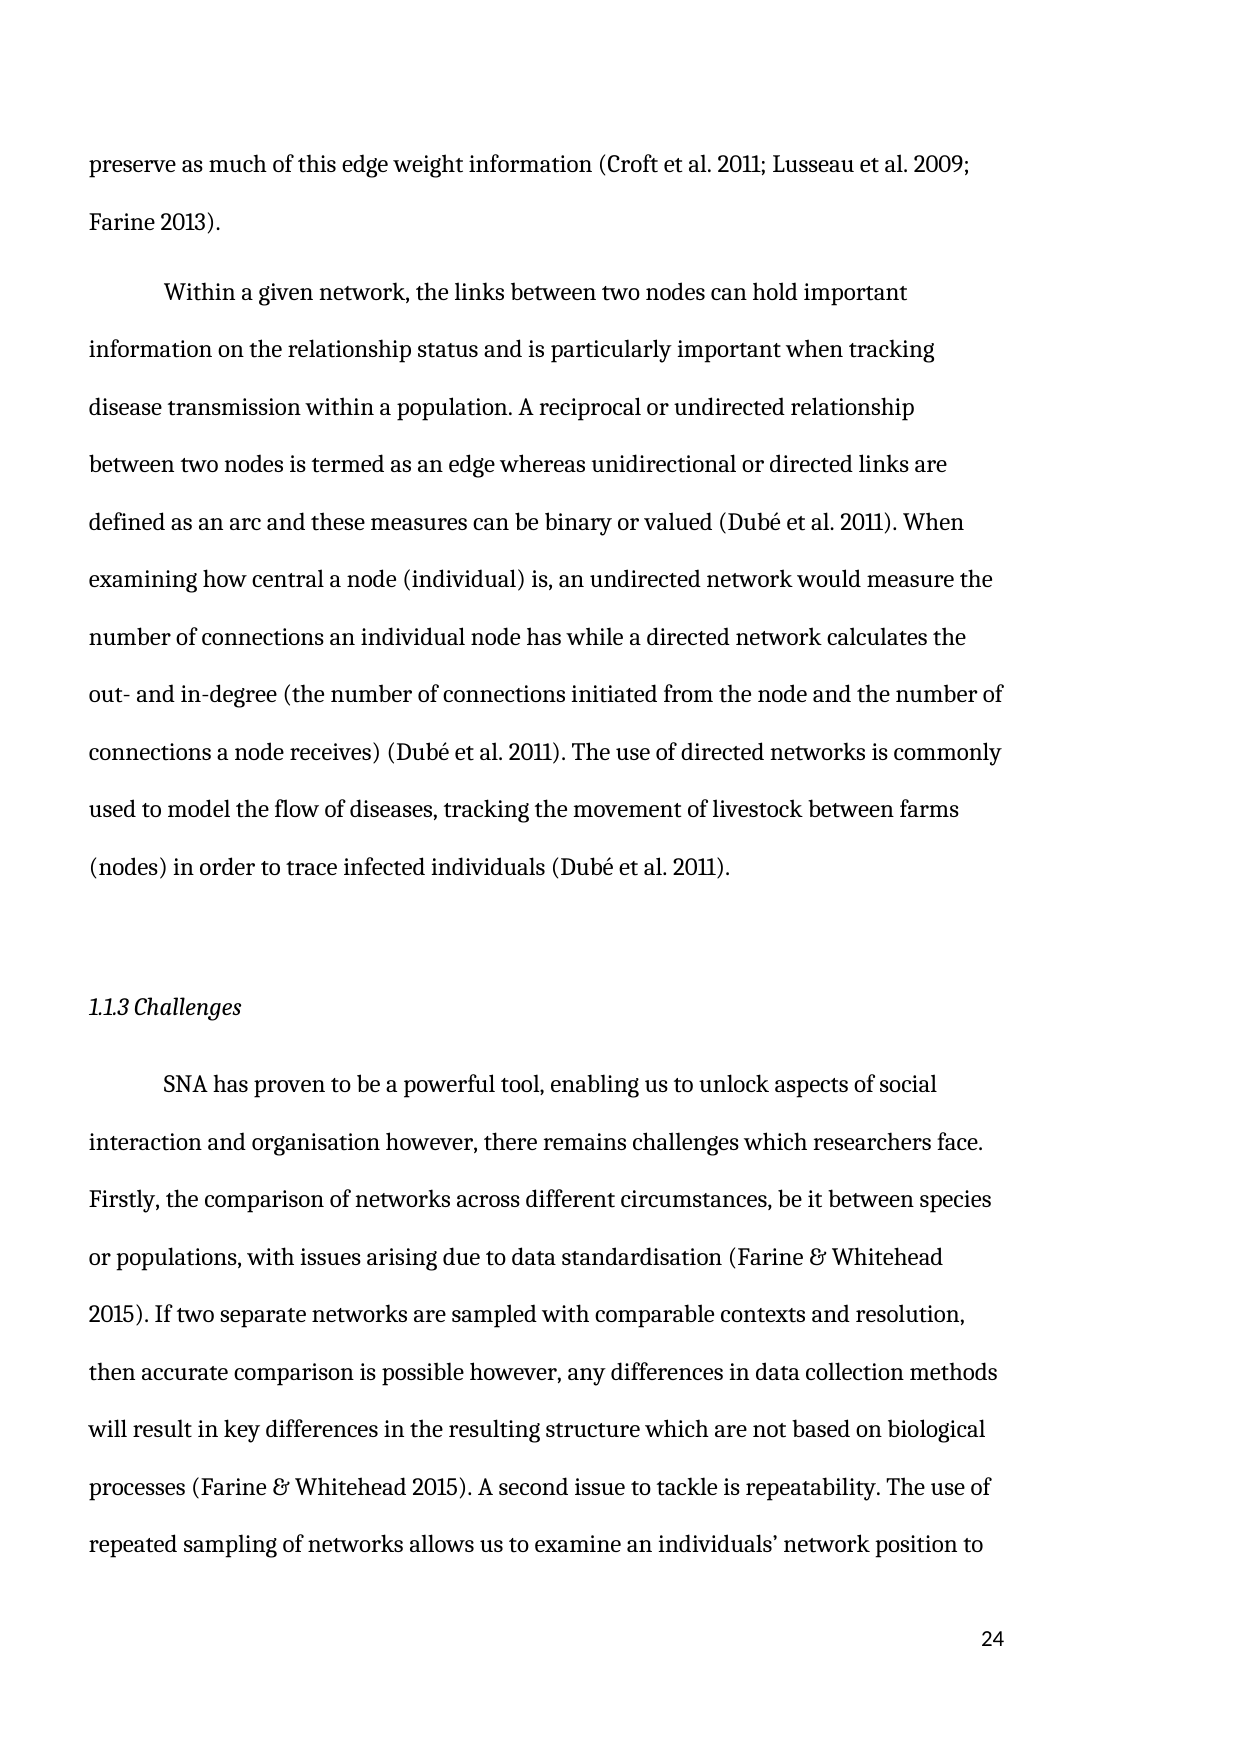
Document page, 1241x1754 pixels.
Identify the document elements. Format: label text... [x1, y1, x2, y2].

text Within a given network, the links between two nodes can hold important information on the relationship status and is particularly important when tracking disease transmission within a population. A reciprocal or undirected relationship between two nodes is termed as an edge whereas unidirectional or directed links are defined as an arc and these measures can be binary or valued (Dubé et al. 2011). When examining how central a node (individual) is, an undirected network would measure the number of connections an individual node has while a directed network calculates the out- and in-degree (the number of connections initiated from the node and the number of connections a node receives) (Dubé et al. 2011). The use of directed networks is commonly used to model the flow of diseases, tracking the movement of livestock between farms (nodes) in order to trace infected individuals (Dubé et al. 2011). [89, 277, 1004, 881]
subtitle 1.1.3 Challenges [89, 992, 1004, 1021]
